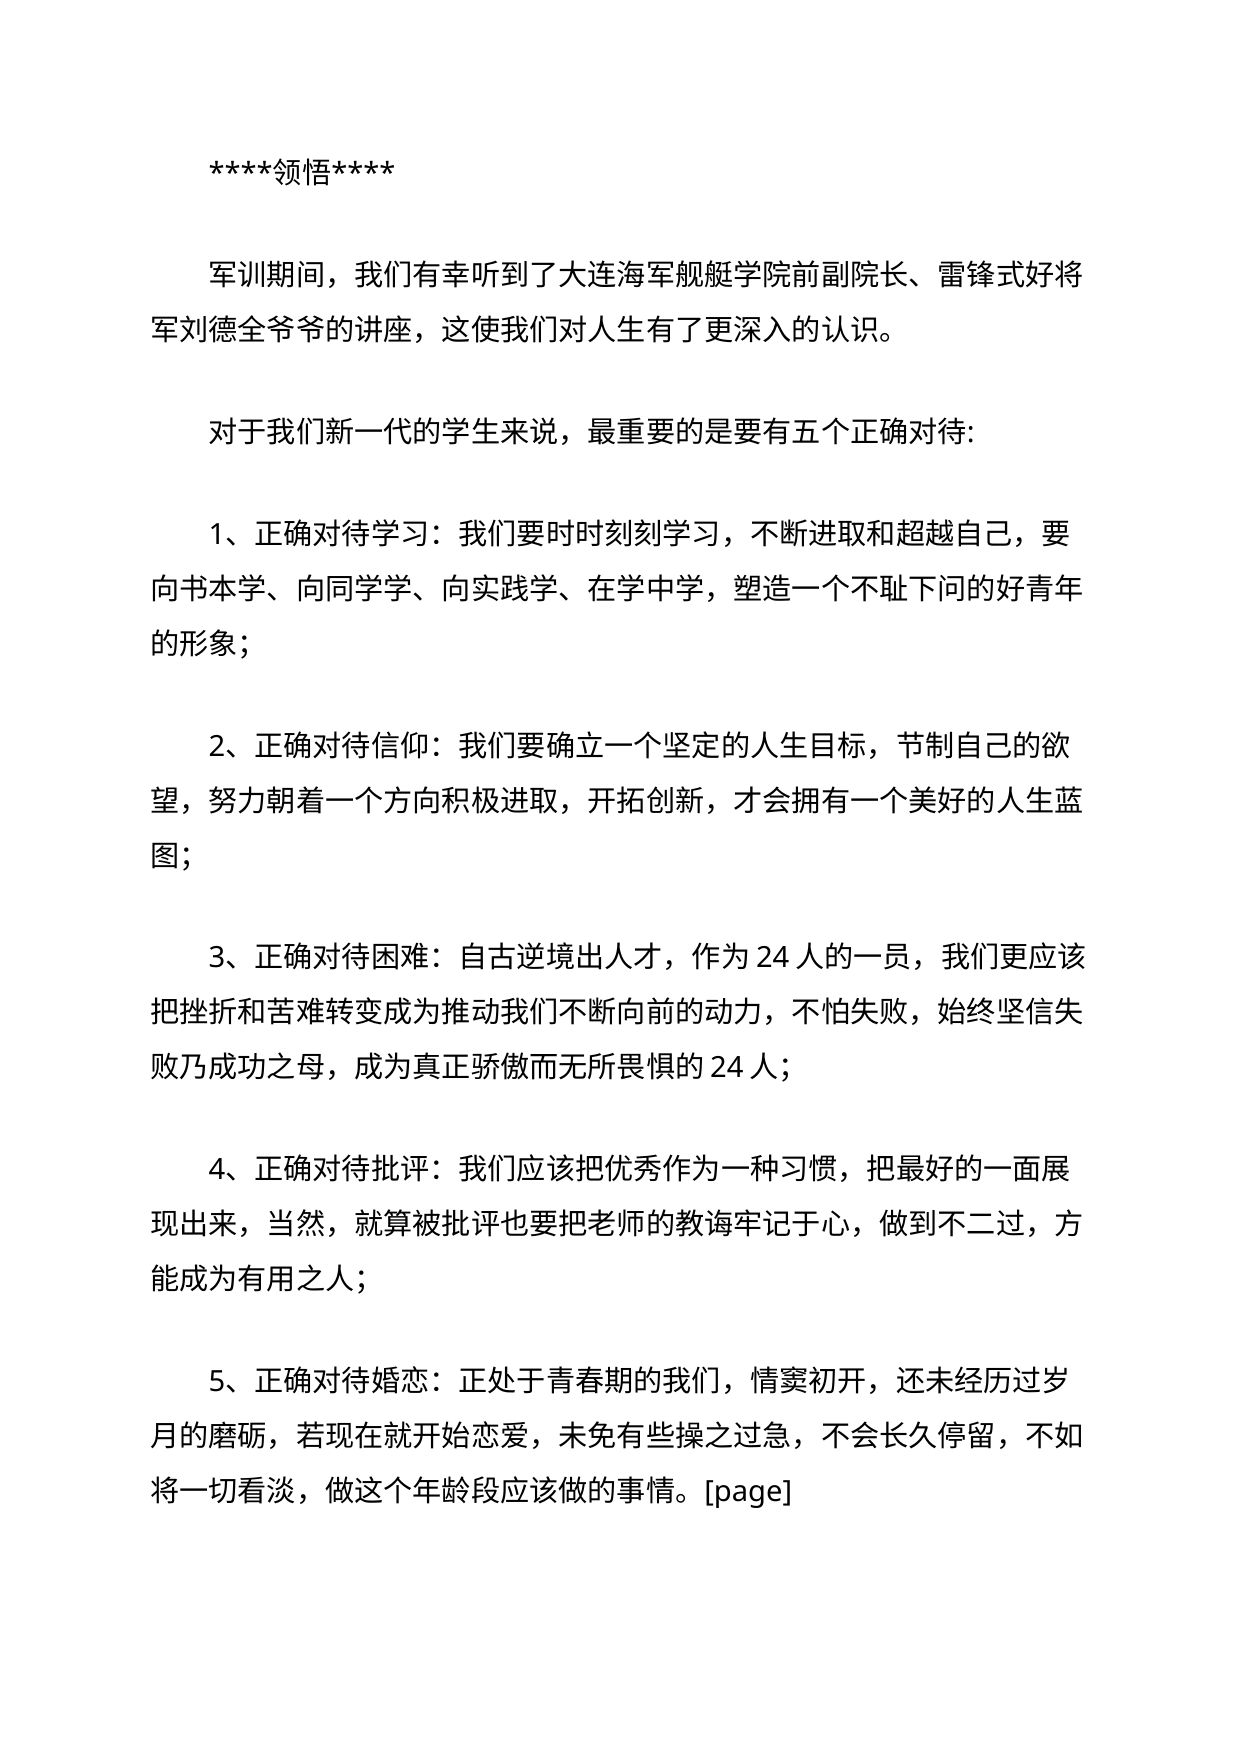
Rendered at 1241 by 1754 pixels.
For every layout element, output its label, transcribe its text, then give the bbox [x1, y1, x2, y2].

text 1、正确对待学习：我们要时时刻刻学习，不断进取和超越自己，要向书本学、向同学学、向实践学、在学中学，塑造一个不耻下问的好青年的形象； [150, 511, 1090, 663]
text 军训期间，我们有幸听到了大连海军舰艇学院前副院长、雷锋式好将军刘德全爷爷的讲座，这使我们对人生有了更深入的认识。 [150, 252, 1090, 349]
text 4、正确对待批评：我们应该把优秀作为一种习惯，把最好的一面展现出来，当然，就算被批评也要把老师的教诲牢记于心，做到不二过，方能成为有用之人； [150, 1146, 1090, 1298]
text 5、正确对待婚恋：正处于青春期的我们，情窦初开，还未经历过岁月的磨砺，若现在就开始恋爱，未免有些操之过急，不会长久停留，不如将一切看淡，做这个年龄段应该做的事情。[page] [150, 1357, 1090, 1510]
text ****领悟**** [150, 150, 1090, 192]
text 2、正确对待信仰：我们要确立一个坚定的人生目标，节制自己的欲望，努力朝着一个方向积极进取，开拓创新，才会拥有一个美好的人生蓝图； [150, 722, 1090, 874]
text 3、正确对待困难：自古逆境出人才，作为24人的一员，我们更应该把挫折和苦难转变成为推动我们不断向前的动力，不怕失败，始终坚信失败乃成功之母，成为真正骄傲而无所畏惧的24人； [150, 934, 1090, 1086]
text 对于我们新一代的学生来说，最重要的是要有五个正确对待: [150, 409, 1090, 451]
